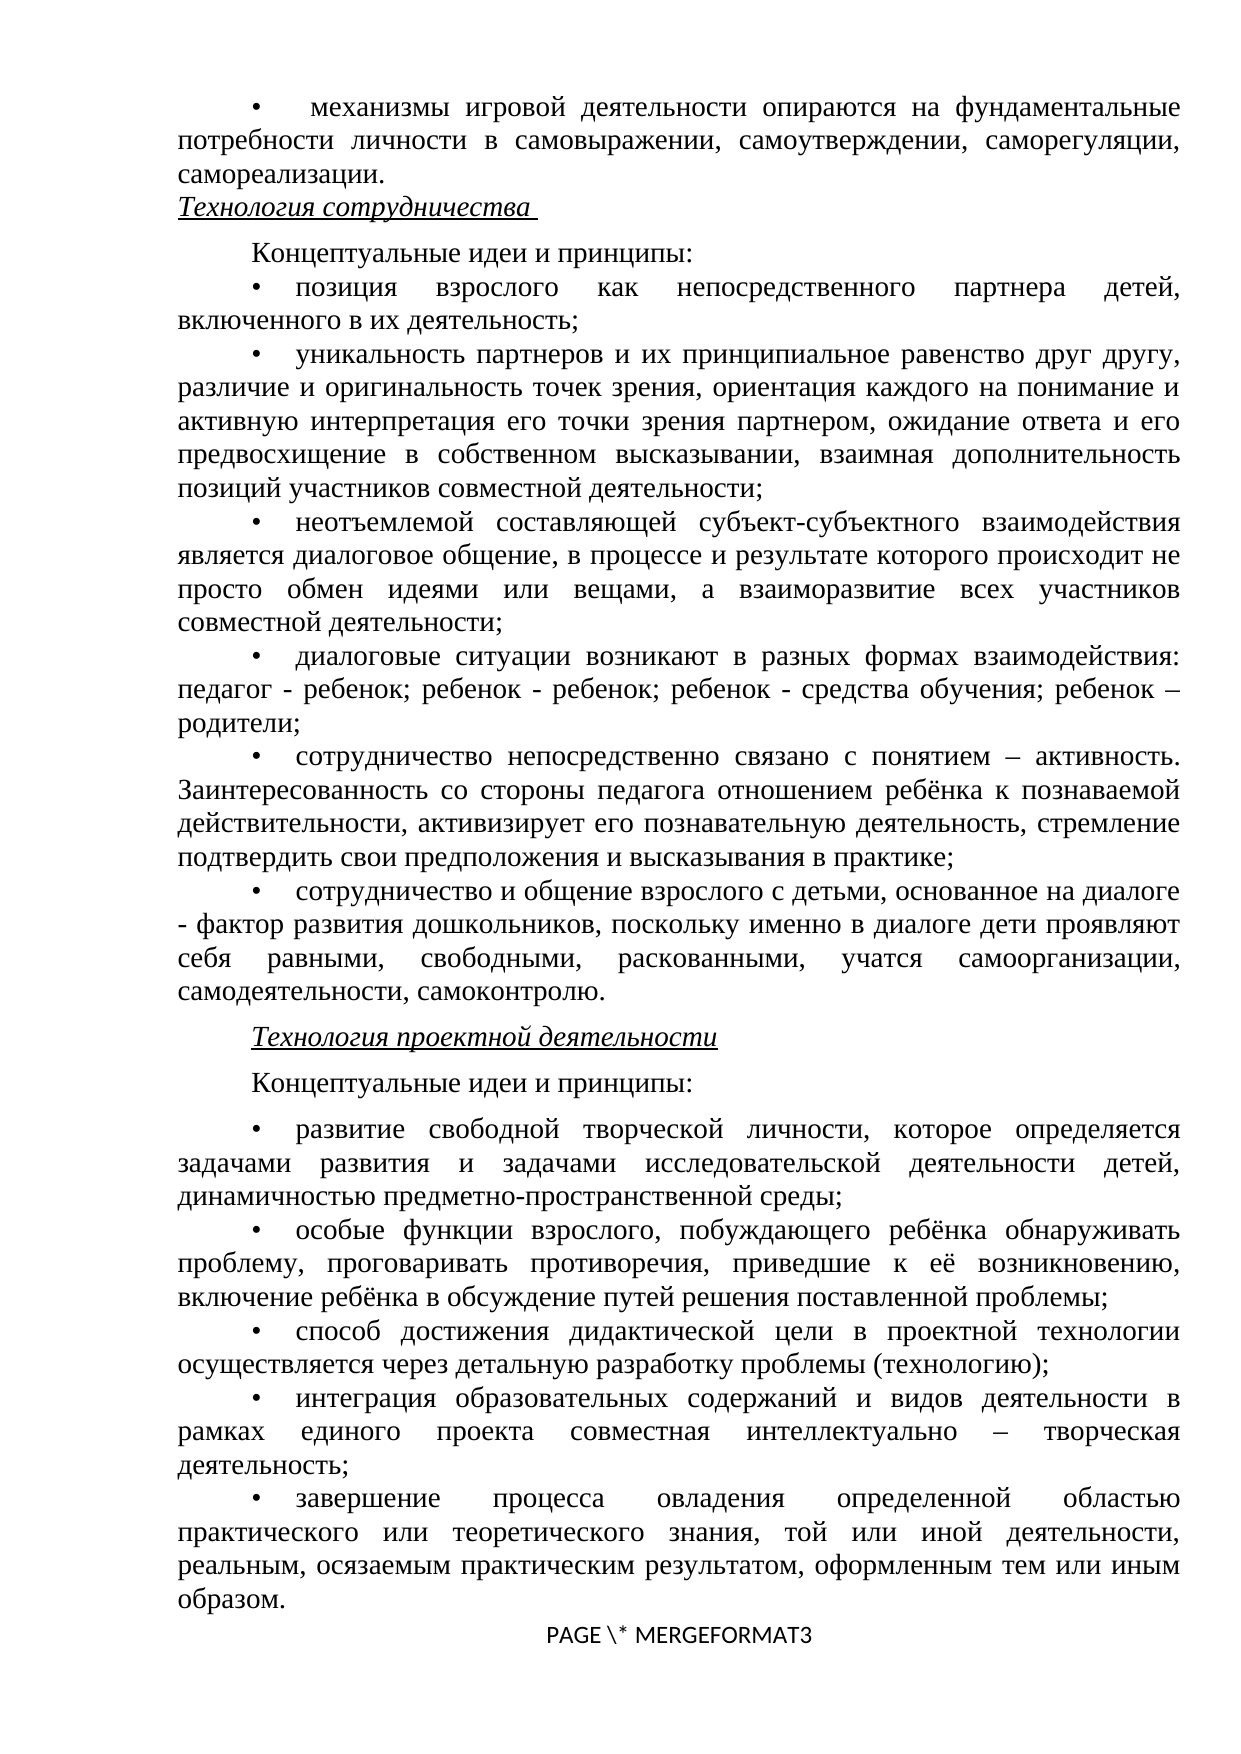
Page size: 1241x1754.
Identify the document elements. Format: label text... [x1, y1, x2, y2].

list способ достижения дидактической цели в проектной технологии осуществляется через детальную разработку проблемы (технологию); [177, 1313, 1181, 1380]
list уникальность партнеров и их принципиальное равенство друг другу, различие и оригинальность точек зрения, ориентация каждого на понимание и активную интерпретация его точки зрения партнером, ожидание ответа и его предвосхищение в собственном высказывании, взаимная дополнительность позиций участников совместной деятельности; [177, 336, 1181, 504]
list неотъемлемой составляющей субъект-субъектного взаимодействия является диалоговое общение, в процессе и результате которого происходит не просто обмен идеями или вещами, а взаиморазвитие всех участников совместной деятельности; [177, 504, 1181, 638]
list диалоговые ситуации возникают в разных формах взаимодействия: педагог - ребенок; ребенок - ребенок; ребенок - средства обучения; ребенок – родители; [177, 638, 1181, 738]
text Технология проектной деятельности [177, 1019, 1181, 1053]
text Концептуальные идеи и принципы: [177, 1065, 1181, 1099]
list сотрудничество и общение взрослого с детьми, основанное на диалоге - фактор развития дошкольников, поскольку именно в диалоге дети проявляют себя равными, свободными, раскованными, учатся самоорганизации, самодеятельности, самоконтролю. [177, 873, 1181, 1007]
list развитие свободной творческой личности, которое определяется задачами развития и задачами исследовательской деятельности детей, динамичностью предметно-пространственной среды; [177, 1111, 1181, 1212]
list особые функции взрослого, побуждающего ребёнка обнаруживать проблему, проговаривать противоречия, приведшие к её возникновению, включение ребёнка в обсуждение путей решения поставленной проблемы; [177, 1212, 1181, 1313]
list интеграция образовательных содержаний и видов деятельности в рамках единого проекта совместная интеллектуально – творческая деятельность; [177, 1380, 1181, 1480]
list механизмы игровой деятельности опираются на фундаментальные потребности личности в самовыражении, самоутверждении, саморегуляции, самореализации. [177, 89, 1181, 189]
list сотрудничество непосредственно связано с понятием – активность. Заинтересованность со стороны педагога отношением ребёнка к познаваемой действительности, активизирует его познавательную деятельность, стремление подтвердить свои предположения и высказывания в практике; [177, 738, 1181, 873]
text Концептуальные идеи и принципы: [177, 235, 1181, 269]
list позиция взрослого как непосредственного партнера детей, включенного в их деятельность; [177, 269, 1181, 336]
list завершение процесса овладения определенной областью практического или теоретического знания, той или иной деятельности, реальным, осязаемым практическим результатом, оформленным тем или иным образом. [177, 1480, 1181, 1614]
text Технология сотрудничества [177, 189, 1181, 223]
